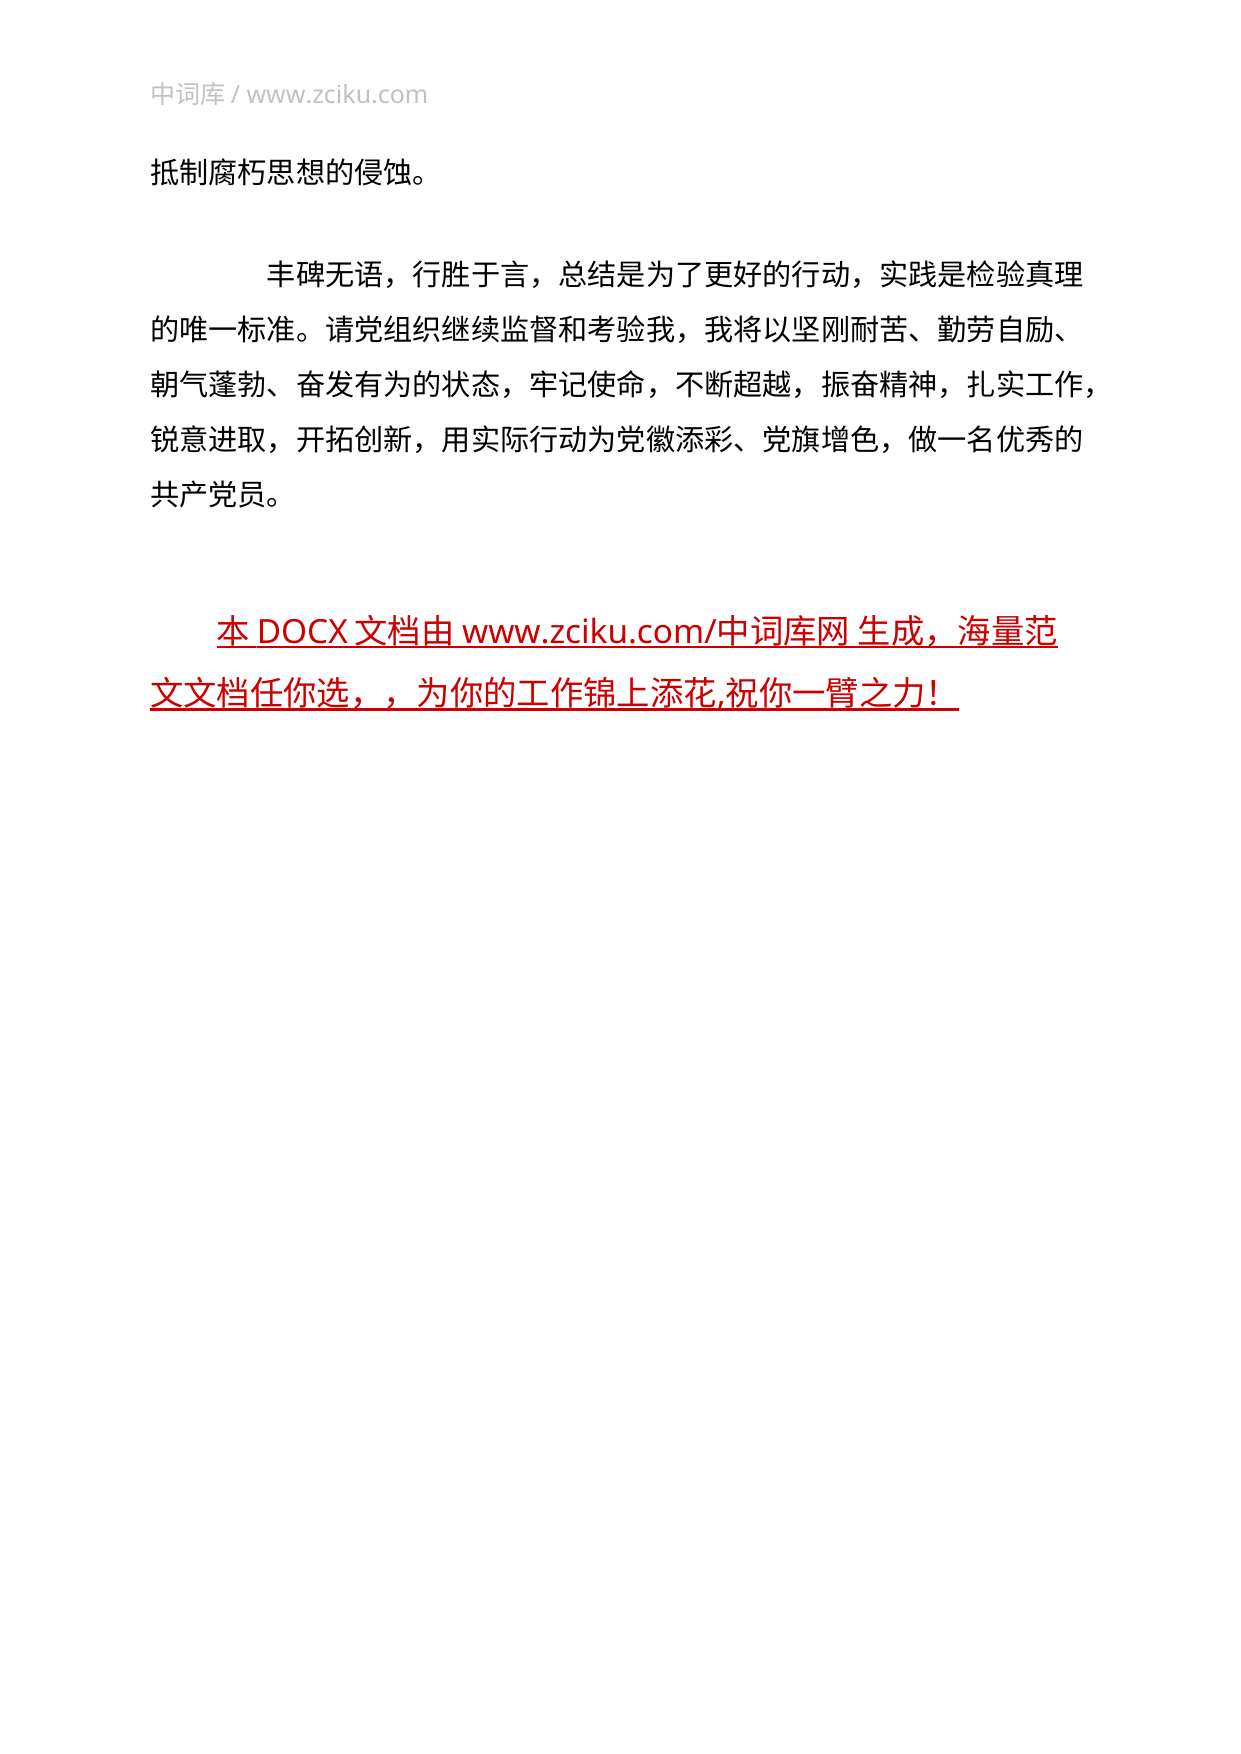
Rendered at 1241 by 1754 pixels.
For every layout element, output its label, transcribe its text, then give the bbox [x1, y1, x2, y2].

text 本DOCX文档由 www.zciku.com/中词库网 生成，海量范文文档任你选，，为你的工作锦上添花,祝你一臂之力！ [150, 604, 1090, 716]
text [150, 150, 1090, 192]
text 丰碑无语，行胜于言，总结是为了更好的行动，实践是检验真理的唯一标准。请党组织继续监督和考验我，我将以坚刚耐苦、勤劳自励、朝气蓬勃、奋发有为的状态，牢记使命，不断超越，振奋精神，扎实工作，锐意进取，开拓创新，用实际行动为党徽添彩、党旗增色，做一名优秀的共产党员。 [150, 252, 1090, 514]
